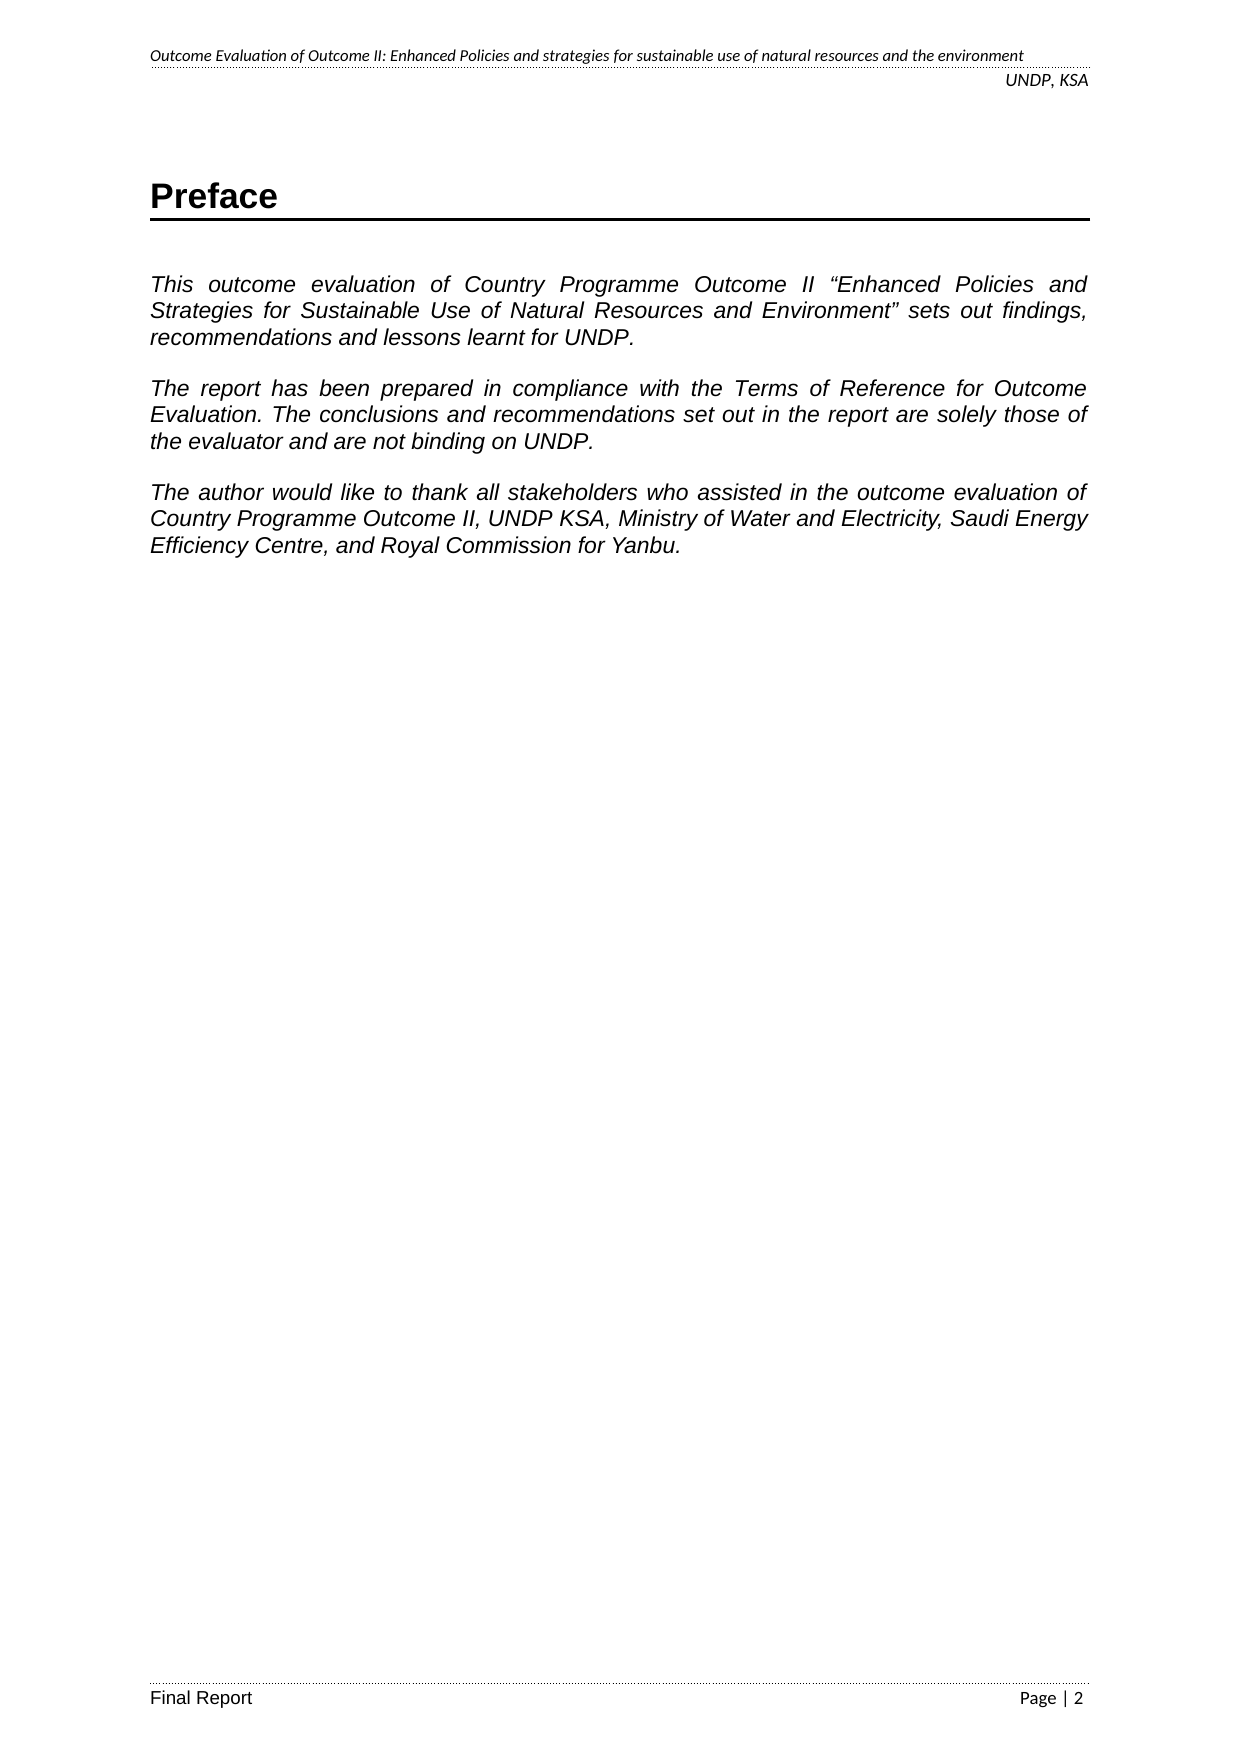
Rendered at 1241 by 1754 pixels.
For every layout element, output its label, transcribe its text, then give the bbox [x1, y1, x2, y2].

text The report has been prepared in compliance with the Terms of Reference for Outcome Evaluation. The conclusions and recommendations set out in the report are solely those of the evaluator and are not binding on UNDP. [150, 375, 1090, 454]
text The author would like to thank all stakeholders who assisted in the outcome evaluation of Country Programme Outcome II, UNDP KSA, Ministry of Water and Electricity, Saudi Energy Efficiency Centre, and Royal Commission for Yanbu. [150, 479, 1090, 558]
text Preface [150, 175, 1090, 218]
text This outcome evaluation of Country Programme Outcome II “Enhanced Policies and Strategies for Sustainable Use of Natural Resources and Environment” sets out findings, recommendations and lessons learnt for UNDP. [150, 271, 1090, 350]
